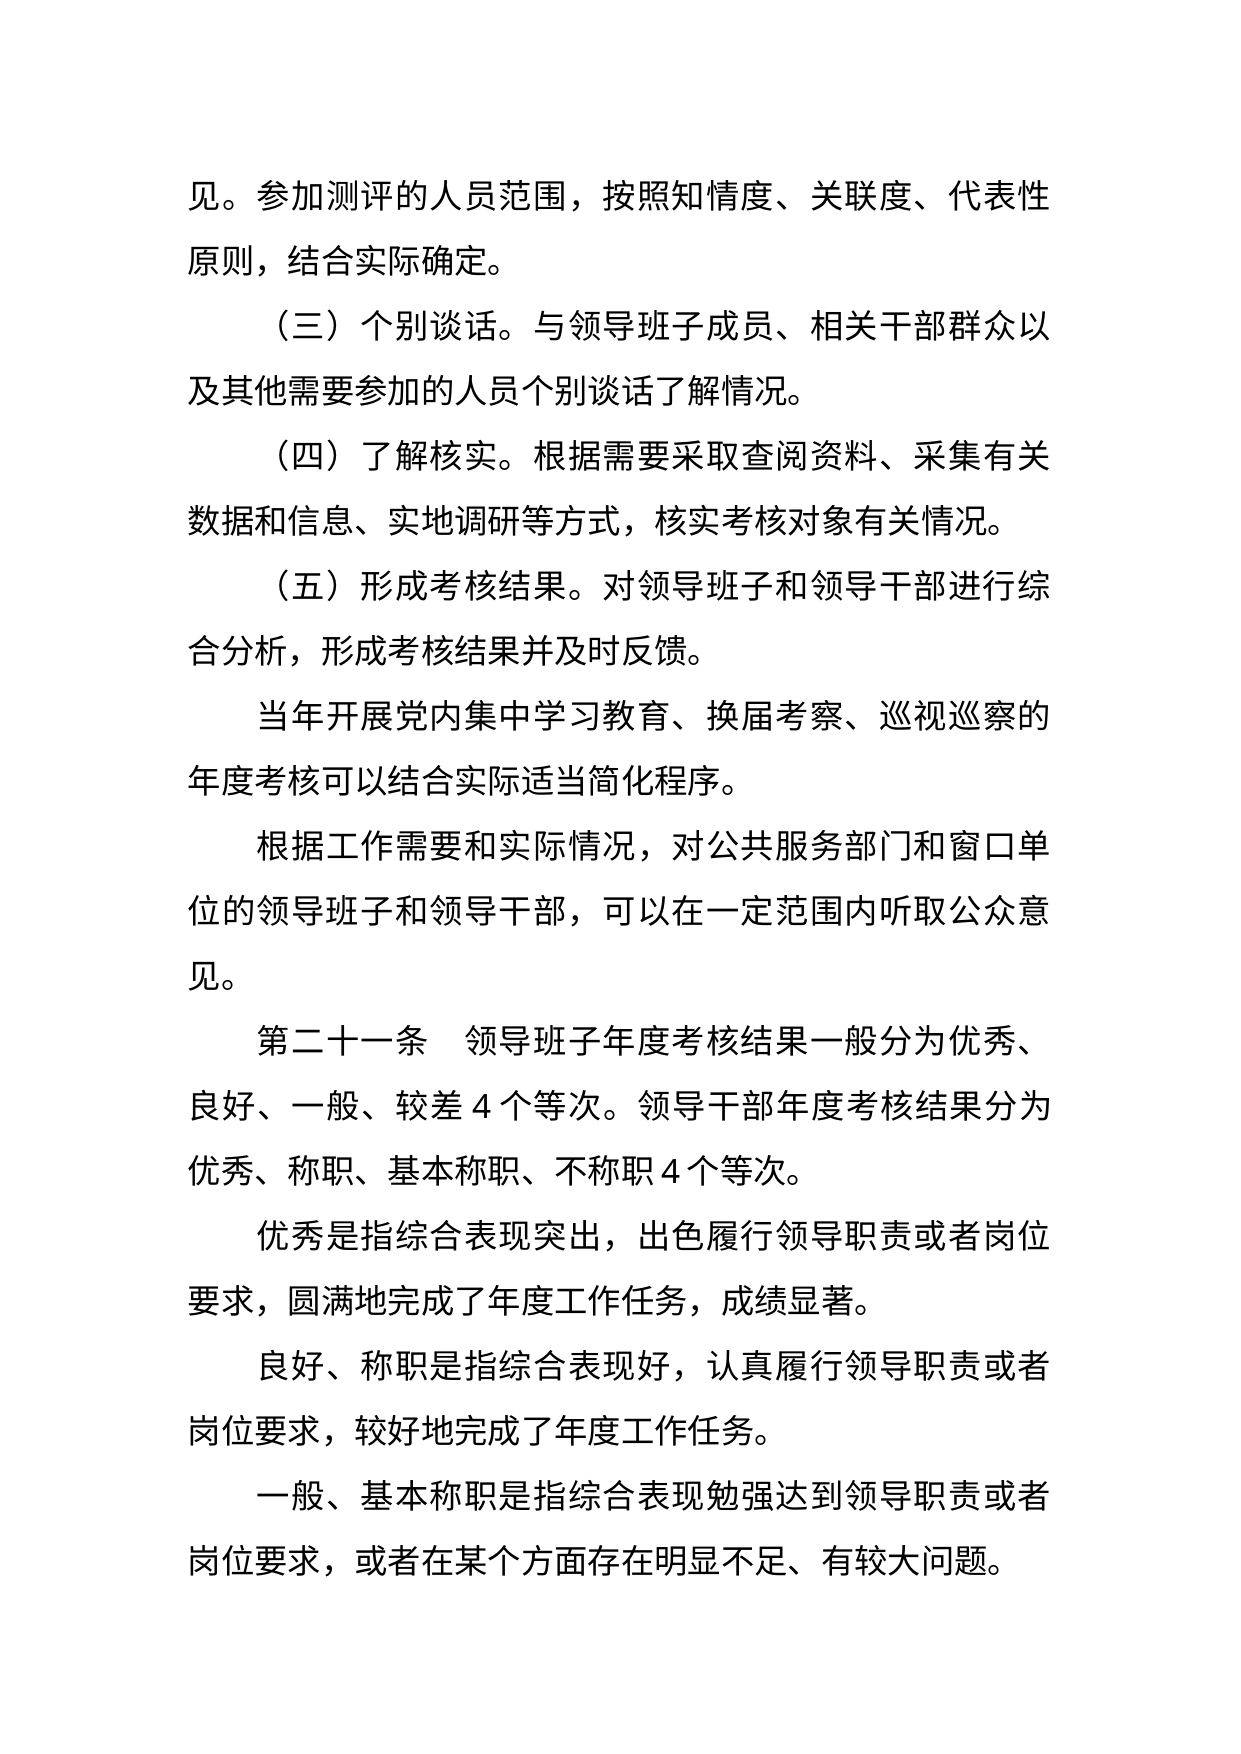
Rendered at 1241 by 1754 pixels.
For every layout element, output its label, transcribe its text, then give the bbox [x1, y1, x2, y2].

text （三）个别谈话。与领导班子成员、相关干部群众以及其他需要参加的人员个别谈话了解情况。 [187, 292, 1053, 422]
text （五）形成考核结果。对领导班子和领导干部进行综合分析，形成考核结果并及时反馈。 [187, 552, 1053, 682]
text 当年开展党内集中学习教育、换届考察、巡视巡察的，年度考核可以结合实际适当简化程序。 [187, 682, 1053, 812]
text 良好、称职是指综合表现好，认真履行领导职责或者岗位要求，较好地完成了年度工作任务。 [187, 1332, 1053, 1462]
text 一般、基本称职是指综合表现勉强达到领导职责或者岗位要求，或者在某个方面存在明显不足、有较大问题。 [187, 1462, 1053, 1592]
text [187, 162, 1053, 292]
text 根据工作需要和实际情况，对公共服务部门和窗口单位的领导班子和领导干部，可以在一定范围内听取公众意见。 [187, 812, 1053, 1007]
text （四）了解核实。根据需要采取查阅资料、采集有关数据和信息、实地调研等方式，核实考核对象有关情况。 [187, 422, 1053, 552]
text 第二十一条 领导班子年度考核结果一般分为优秀、良好、一般、较差4个等次。领导干部年度考核结果分为优秀、称职、基本称职、不称职4个等次。 [187, 1007, 1053, 1202]
text 优秀是指综合表现突出，出色履行领导职责或者岗位要求，圆满地完成了年度工作任务，成绩显著。 [187, 1202, 1053, 1332]
